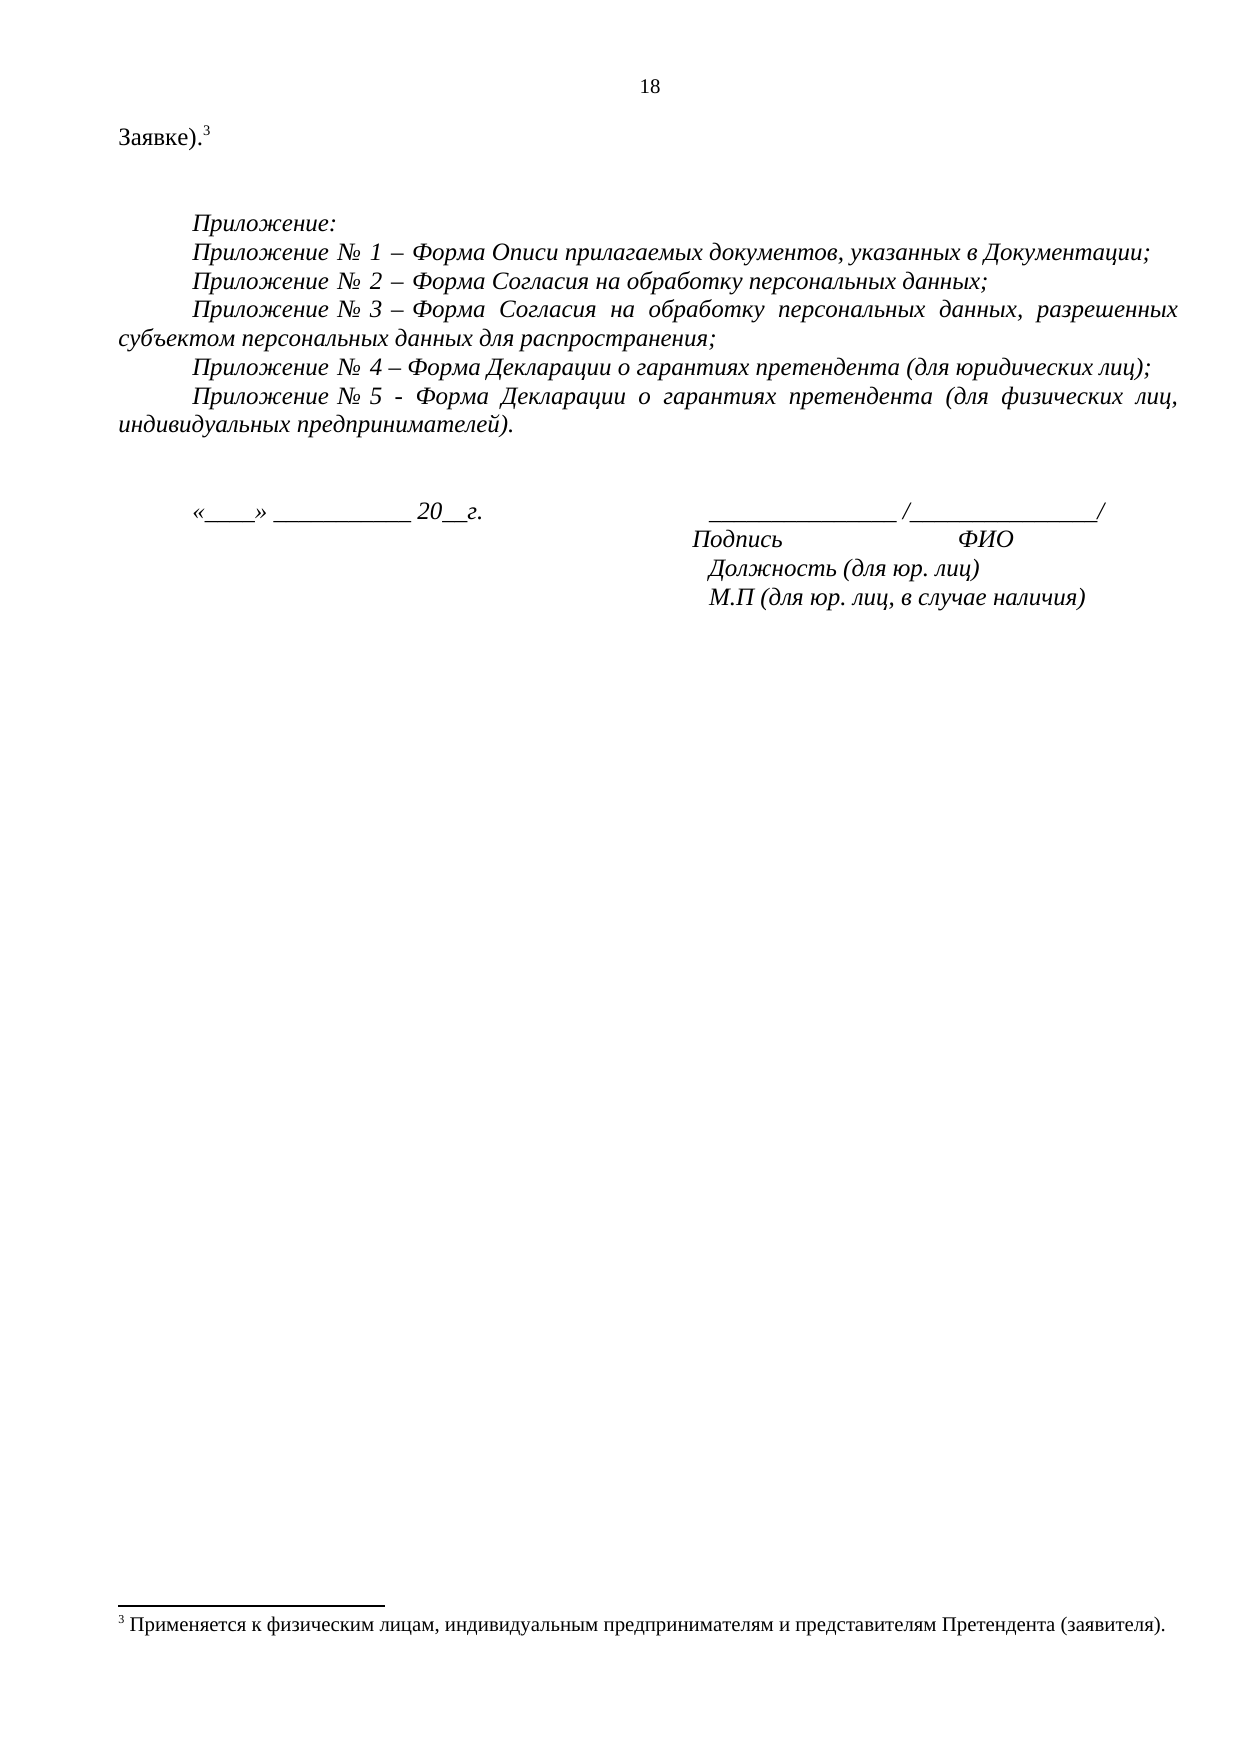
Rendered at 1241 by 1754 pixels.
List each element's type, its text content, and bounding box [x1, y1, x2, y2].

text Приложение № 2 – Форма Согласия на обработку персональных данных; [118, 266, 1181, 294]
text Должность (для юр. лиц) [118, 553, 1181, 582]
text «____» ___________ 20__г. _______________ /_______________/ [118, 496, 1181, 524]
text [118, 122, 1181, 151]
text Приложение: [118, 208, 1181, 237]
text Приложение № 3 – Форма Согласия на обработку персональных данных, разрешенных субъектом персональных данных для распространения; [118, 294, 1181, 352]
text Приложение № 5 - Форма Декларации о гарантиях претендента (для физических лиц, индивидуальных предпринимателей). [118, 381, 1181, 438]
text Подпись ФИО [118, 524, 1181, 553]
text Приложение № 4 – Форма Декларации о гарантиях претендента (для юридических лиц); [118, 352, 1181, 381]
text Приложение № 1 – Форма Описи прилагаемых документов, указанных в Документации; [118, 237, 1181, 266]
text М.П (для юр. лиц, в случае наличия) [118, 582, 1181, 611]
